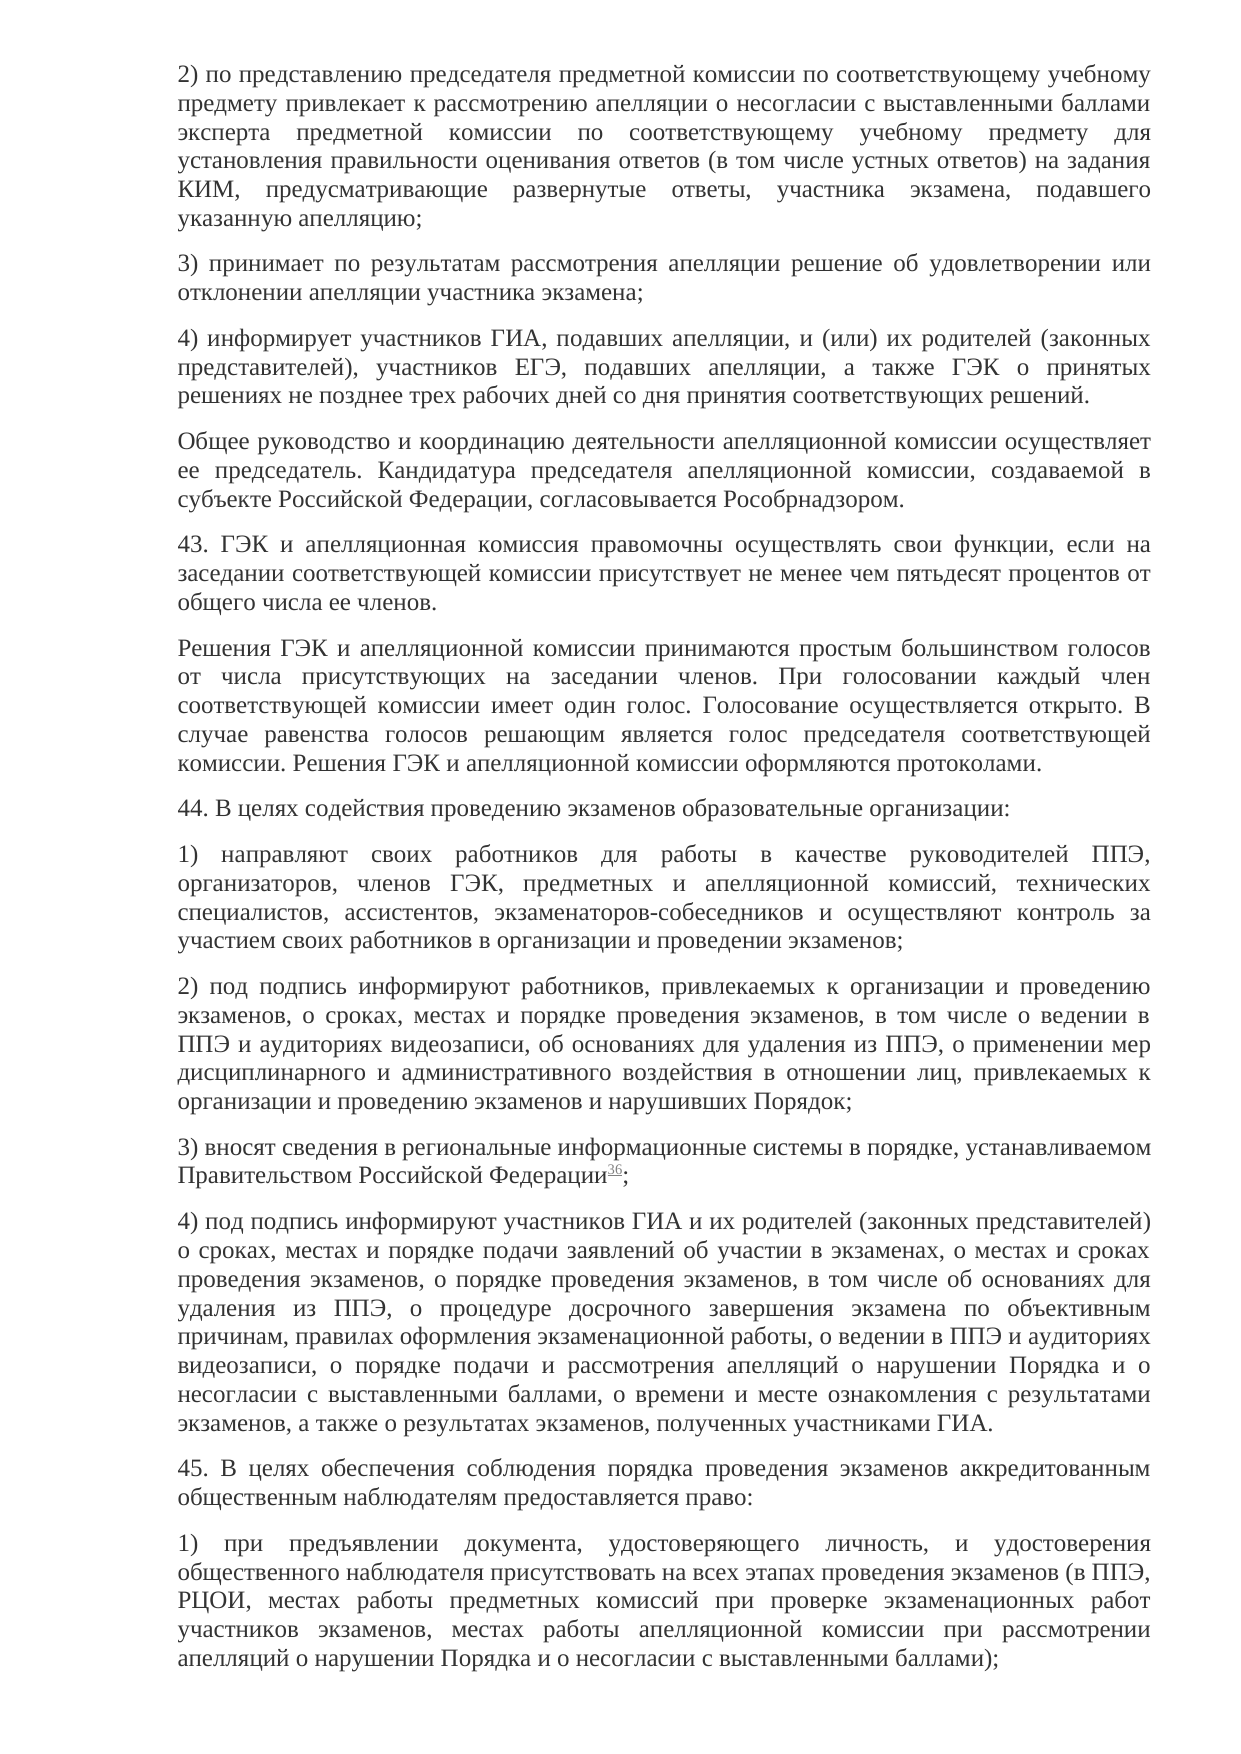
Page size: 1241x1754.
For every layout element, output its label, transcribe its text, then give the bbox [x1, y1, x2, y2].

text 4) информирует участников ГИА, подавших апелляции, и (или) их родителей (законных представителей), участников ЕГЭ, подавших апелляции, а также ГЭК о принятых решениях не позднее трех рабочих дней со дня принятия соответствующих решений. [177, 323, 1152, 409]
text 2) по представлению председателя предметной комиссии по соответствующему учебному предмету привлекает к рассмотрению апелляции о несогласии с выставленными баллами эксперта предметной комиссии по соответствующему учебному предмету для установления правильности оценивания ответов (в том числе устных ответов) на задания КИМ, предусматривающие развернутые ответы, участника экзамена, подавшего указанную апелляцию; [177, 59, 1152, 232]
text 43. ГЭК и апелляционная комиссия правомочны осуществлять свои функции, если на заседании соответствующей комиссии присутствует не менее чем пятьдесят процентов от общего числа ее членов. [177, 529, 1152, 616]
text 2) под подпись информируют работников, привлекаемых к организации и проведению экзаменов, о сроках, местах и порядке проведения экзаменов, в том числе о ведении в ППЭ и аудиториях видеозаписи, об основаниях для удаления из ППЭ, о применении мер дисциплинарного и административного воздействия в отношении лиц, привлекаемых к организации и проведению экзаменов и нарушивших Порядок; [177, 971, 1152, 1115]
text 3) вносят сведения в региональные информационные системы в порядке, устанавливаемом Правительством Российской Федерации36; [177, 1132, 1152, 1189]
text 1) при предъявлении документа, удостоверяющего личность, и удостоверения общественного наблюдателя присутствовать на всех этапах проведения экзаменов (в ППЭ, РЦОИ, местах работы предметных комиссий при проверке экзаменационных работ участников экзаменов, местах работы апелляционной комиссии при рассмотрении апелляций о нарушении Порядка и о несогласии с выставленными баллами); [177, 1528, 1152, 1672]
text 3) принимает по результатам рассмотрения апелляции решение об удовлетворении или отклонении апелляции участника экзамена; [177, 248, 1152, 306]
text 44. В целях содействия проведению экзаменов образовательные организации: [177, 793, 1152, 822]
text 45. В целях обеспечения соблюдения порядка проведения экзаменов аккредитованным общественным наблюдателям предоставляется право: [177, 1453, 1152, 1511]
text 4) под подпись информируют участников ГИА и их родителей (законных представителей) о сроках, местах и порядке подачи заявлений об участии в экзаменах, о местах и сроках проведения экзаменов, о порядке проведения экзаменов, в том числе об основаниях для удаления из ППЭ, о процедуре досрочного завершения экзамена по объективным причинам, правилах оформления экзаменационной работы, о ведении в ППЭ и аудиториях видеозаписи, о порядке подачи и рассмотрения апелляций о нарушении Порядка и о несогласии с выставленными баллами, о времени и месте ознакомления с результатами экзаменов, а также о результатах экзаменов, полученных участниками ГИА. [177, 1206, 1152, 1436]
text 1) направляют своих работников для работы в качестве руководителей ППЭ, организаторов, членов ГЭК, предметных и апелляционной комиссий, технических специалистов, ассистентов, экзаменаторов-собеседников и осуществляют контроль за участием своих работников в организации и проведении экзаменов; [177, 839, 1152, 954]
text Решения ГЭК и апелляционной комиссии принимаются простым большинством голосов от числа присутствующих на заседании членов. При голосовании каждый член соответствующей комиссии имеет один голос. Голосование осуществляется открыто. В случае равенства голосов решающим является голос председателя соответствующей комиссии. Решения ГЭК и апелляционной комиссии оформляются протоколами. [177, 633, 1152, 776]
text Общее руководство и координацию деятельности апелляционной комиссии осуществляет ее председатель. Кандидатура председателя апелляционной комиссии, создаваемой в субъекте Российской Федерации, согласовывается Рособрнадзором. [177, 426, 1152, 512]
